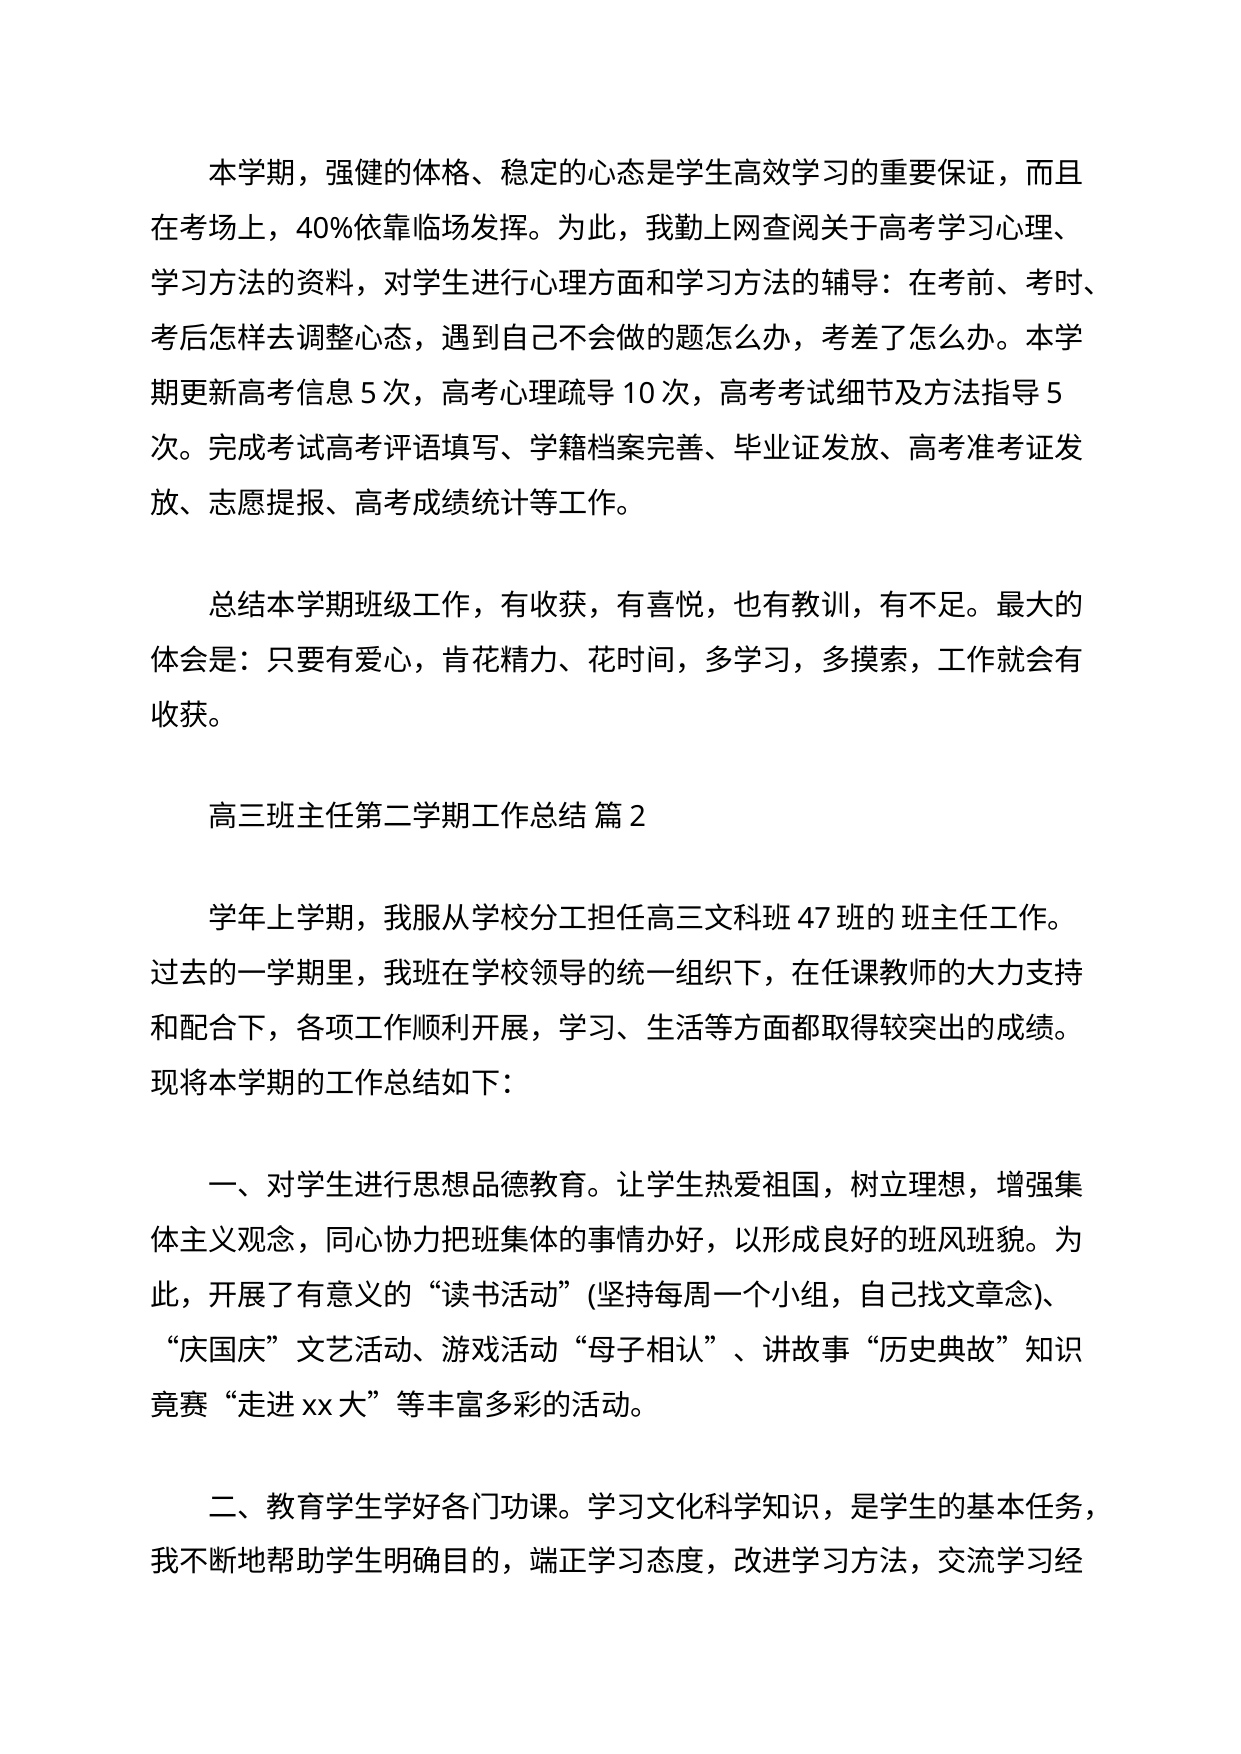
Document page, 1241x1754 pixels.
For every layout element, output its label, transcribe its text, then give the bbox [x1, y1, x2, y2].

text 一、对学生进行思想品德教育。让学生热爱祖国，树立理想，增强集体主义观念，同心协力把班集体的事情办好，以形成良好的班风班貌。为此，开展了有意义的“读书活动”(坚持每周一个小组，自己找文章念)、“庆国庆”文艺活动、游戏活动“母子相认”、讲故事“历史典故”知识竟赛“走进xx大”等丰富多彩的活动。 [150, 1161, 1090, 1423]
text 本学期，强健的体格、稳定的心态是学生高效学习的重要保证，而且在考场上，40%依靠临场发挥。为此，我勤上网查阅关于高考学习心理、学习方法的资料，对学生进行心理方面和学习方法的辅导：在考前、考时、考后怎样去调整心态，遇到自己不会做的题怎么办，考差了怎么办。本学期更新高考信息5次，高考心理疏导10次，高考考试细节及方法指导5次。完成考试高考评语填写、学籍档案完善、毕业证发放、高考准考证发放、志愿提报、高考成绩统计等工作。 [150, 150, 1090, 522]
text 总结本学期班级工作，有收获，有喜悦，也有教训，有不足。最大的体会是：只要有爱心，肯花精力、花时间，多学习，多摸索，工作就会有收获。 [150, 581, 1090, 733]
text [150, 1483, 1090, 1580]
text 高三班主任第二学期工作总结 篇2 [150, 793, 1090, 835]
text 学年上学期，我服从学校分工担任高三文科班47班的 班主任工作。 过去的一学期里，我班在学校领导的统一组织下，在任课教师的大力支持和配合下，各项工作顺利开展，学习、生活等方面都取得较突出的成绩。现将本学期的工作总结如下： [150, 895, 1090, 1102]
